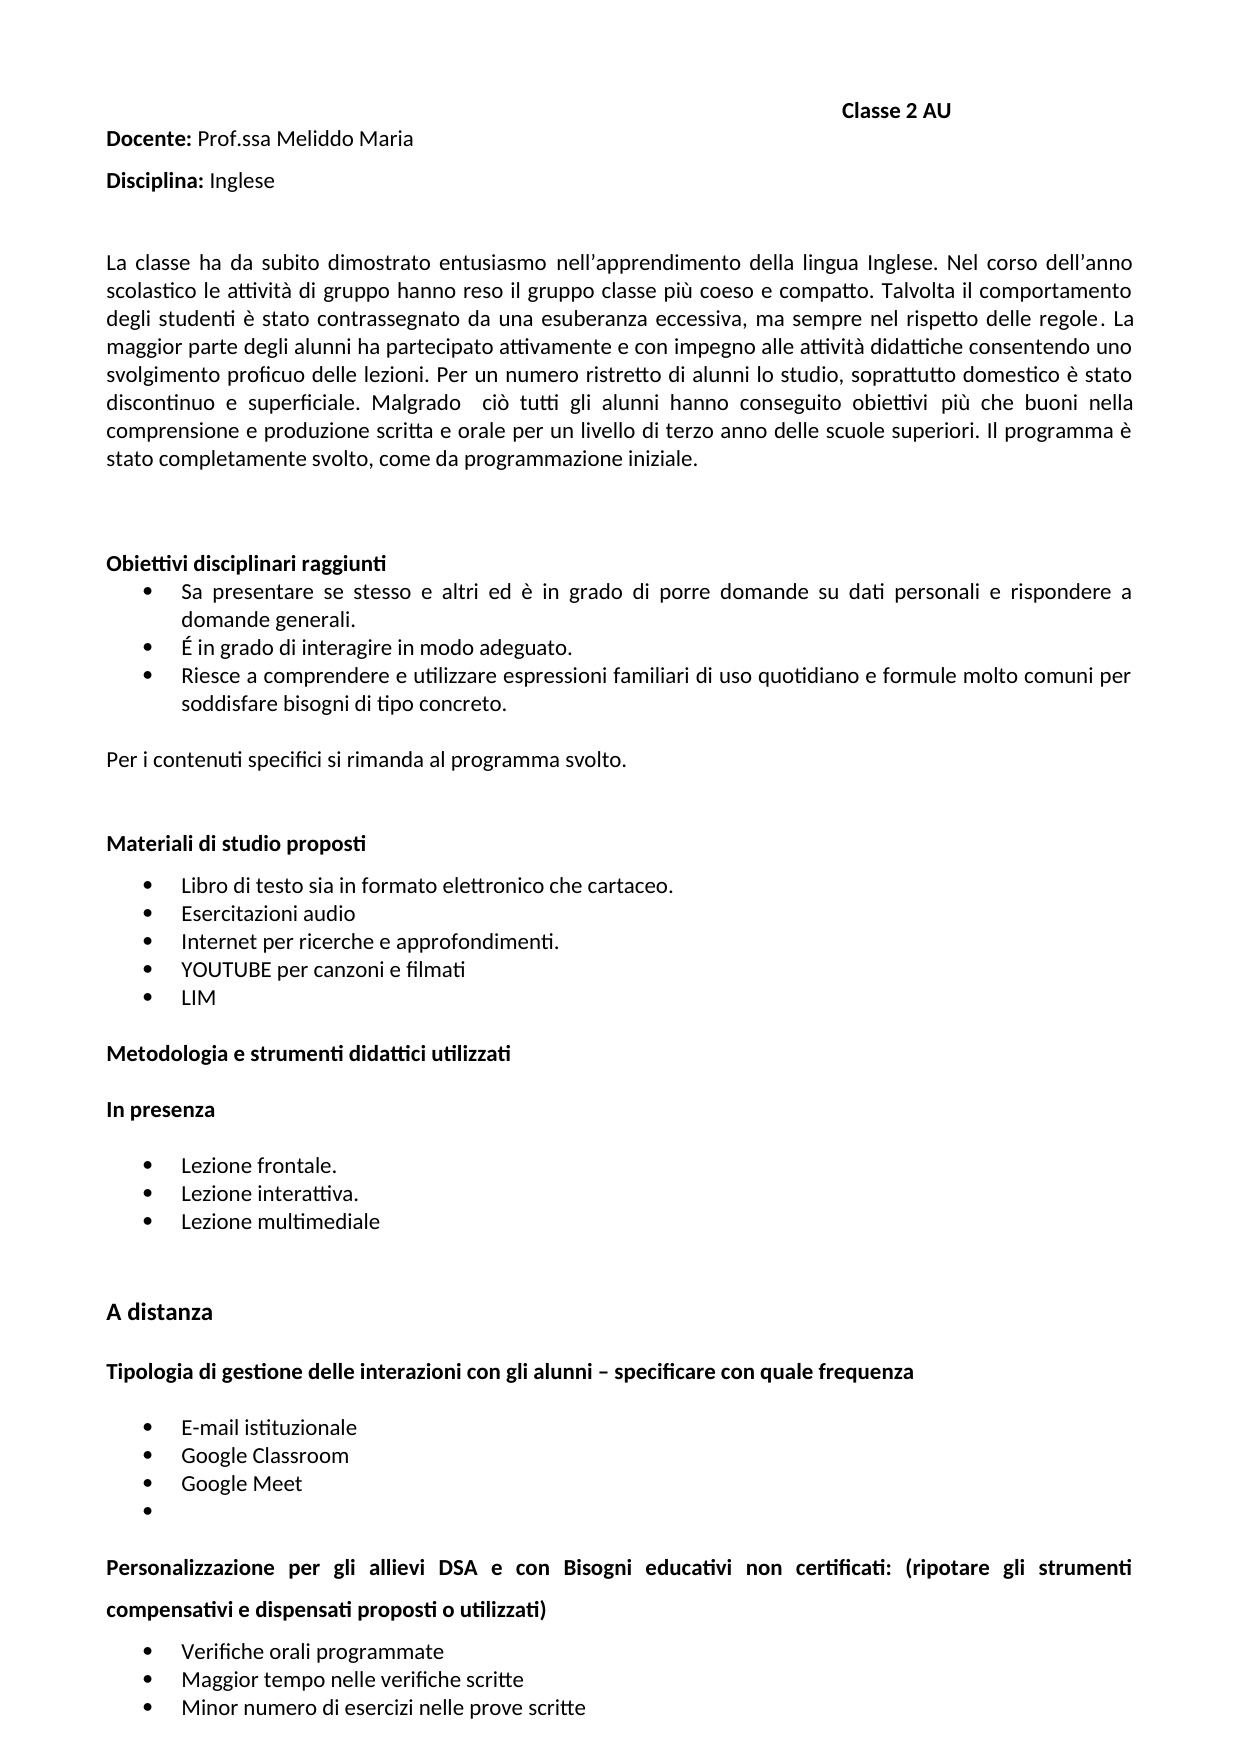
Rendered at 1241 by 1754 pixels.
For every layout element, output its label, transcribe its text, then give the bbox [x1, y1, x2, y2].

text Metodologia e strumenti didattici utilizzati [106, 1039, 1134, 1067]
list Sa presentare se stesso e altri ed è in grado di porre domande su dati personali e rispondere a domande generali. [144, 577, 1134, 633]
text Tipologia di gestione delle interazioni con gli alunni – specificare con quale frequenza [106, 1357, 1134, 1385]
list Google Classroom [144, 1441, 1134, 1469]
list Minor numero di esercizi nelle prove scritte [144, 1693, 1134, 1722]
list Lezione interattiva. [144, 1179, 1134, 1207]
list Maggior tempo nelle verifiche scritte [144, 1666, 1134, 1693]
list Classe 2 AU [106, 96, 1134, 124]
list Esercitazioni audio [144, 899, 1134, 927]
list É in grado di interagire in modo adeguato. [144, 633, 1134, 661]
list Libro di testo sia in formato elettronico che cartaceo. [144, 871, 1134, 899]
text In presenza [106, 1095, 1134, 1123]
list YOUTUBE per canzoni e filmati [144, 955, 1134, 983]
list Lezione multimediale [144, 1207, 1134, 1235]
text Docente: Prof.ssa Meliddo Maria [106, 124, 1134, 152]
text Materiali di studio proposti [106, 829, 1134, 857]
text La classe ha da subito dimostrato entusiasmo nell’apprendimento della lingua Inglese. Nel corso dell’anno scolastico le attività di gruppo hanno reso il gruppo classe più coeso e compatto. Talvolta il comportamento degli studenti è stato contrassegnato da una esuberanza eccessiva, ma sempre nel rispetto delle regole. La maggior parte degli alunni ha partecipato attivamente e con impegno alle attività didattiche consentendo uno svolgimento proficuo delle lezioni. Per un numero ristretto di alunni lo studio, soprattutto domestico è stato discontinuo e superficiale. Malgrado ciò tutti gli alunni hanno conseguito obiettivi più che buoni nella comprensione e produzione scritta e orale per un livello di terzo anno delle scuole superiori. Il programma è stato completamente svolto, come da programmazione iniziale. [106, 248, 1134, 473]
list LIM [144, 983, 1134, 1011]
list Verifiche orali programmate [144, 1637, 1134, 1666]
text A distanza [106, 1296, 1134, 1327]
list Riesce a comprendere e utilizzare espressioni familiari di uso quotidiano e formule molto comuni per soddisfare bisogni di tipo concreto. [144, 661, 1134, 717]
text Disciplina: Inglese [106, 166, 1134, 194]
text Per i contenuti specifici si rimanda al programma svolto. [106, 745, 1134, 773]
list E-mail istituzionale [144, 1413, 1134, 1441]
text Personalizzazione per gli allievi DSA e con Bisogni educativi non certificati: (ripotare gli strumenti compensativi e dispensati proposti o utilizzati) [106, 1553, 1134, 1623]
list Google Meet [144, 1469, 1134, 1497]
list Lezione frontale. [144, 1151, 1134, 1179]
text Obiettivi disciplinari raggiunti [106, 549, 1134, 577]
list Internet per ricerche e approfondimenti. [144, 927, 1134, 955]
